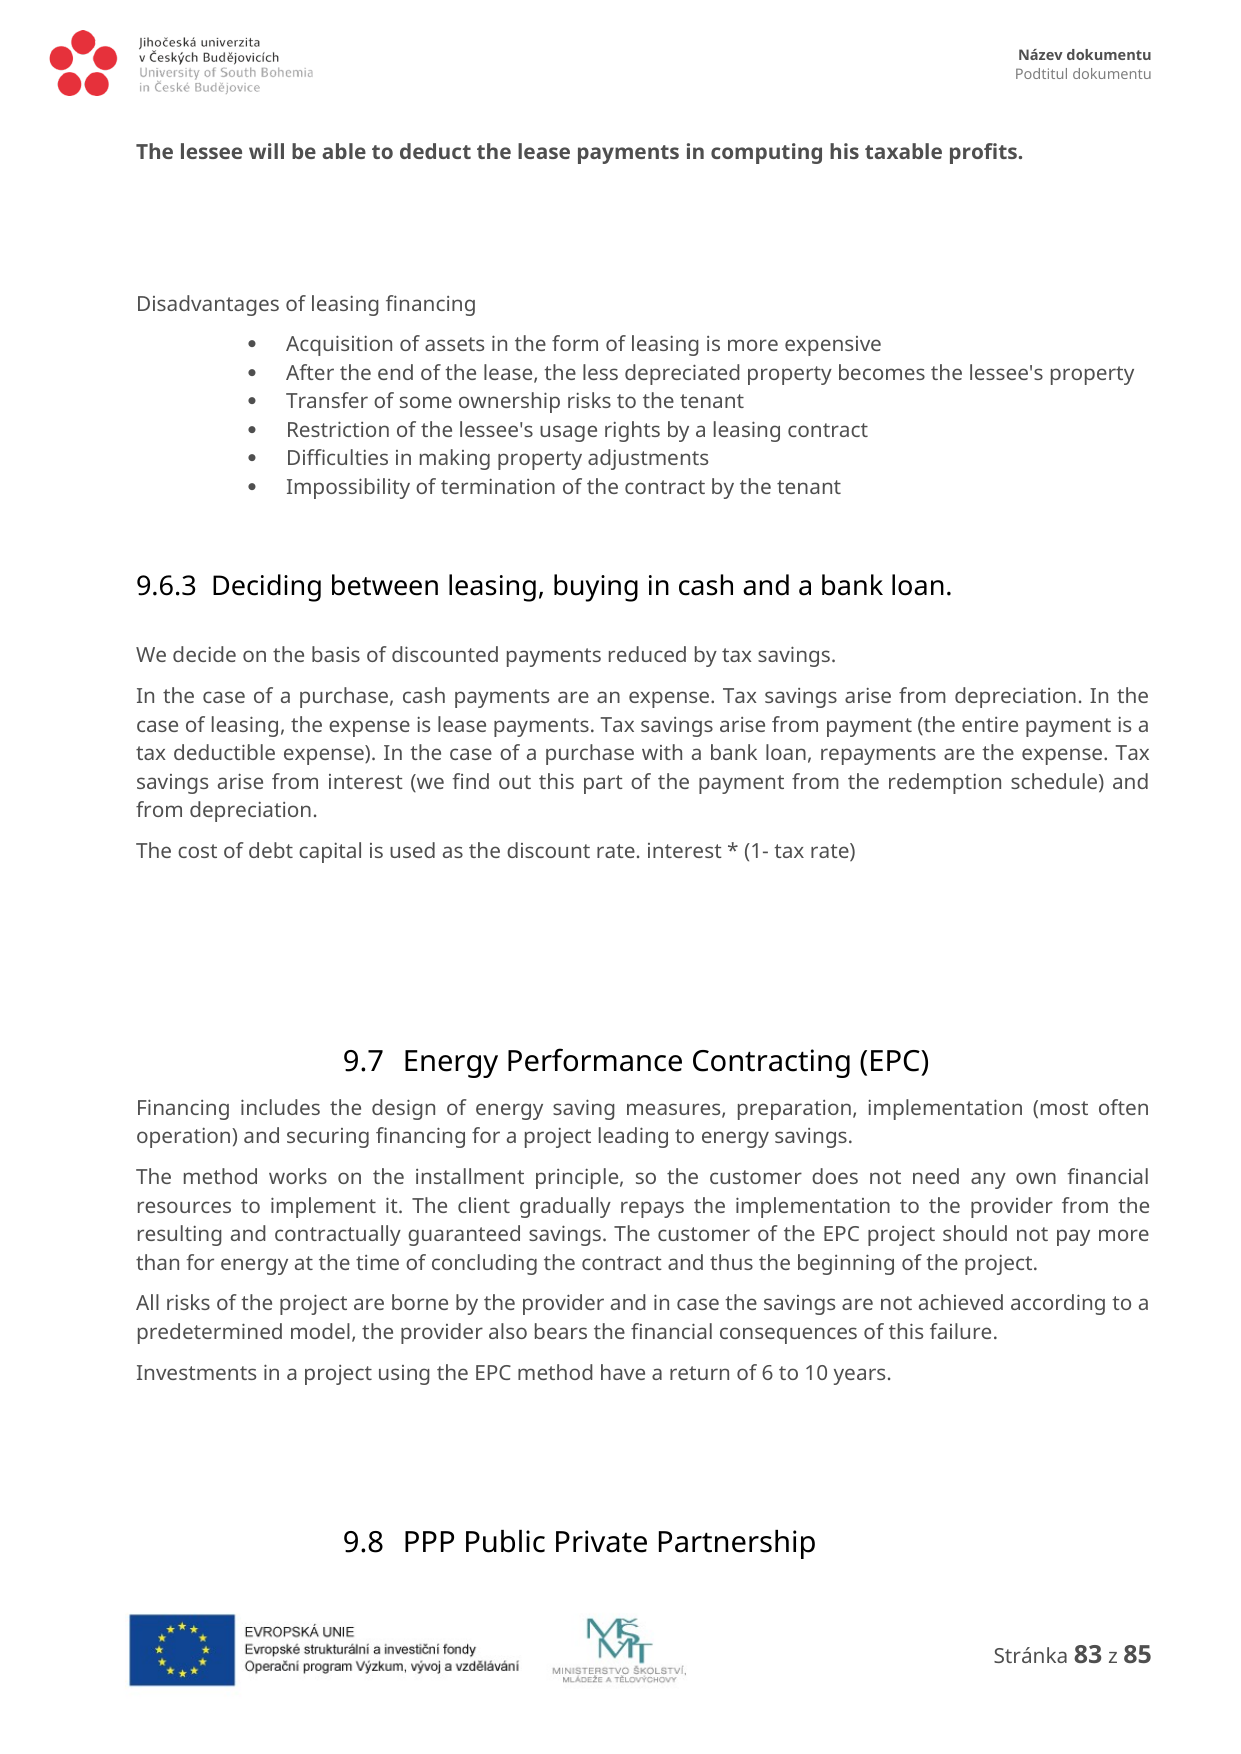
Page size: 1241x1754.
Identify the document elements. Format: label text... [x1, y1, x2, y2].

subtitle PPP Public Private Partnership [343, 1522, 1152, 1561]
subtitle Deciding between leasing, buying in cash and a bank loan. [136, 566, 1152, 603]
text Financing includes the design of energy saving measures, preparation, implementation (most often operation) and securing financing for a project leading to energy savings. [136, 1093, 1152, 1150]
text Disadvantages of leasing financing [136, 289, 1152, 317]
text The method works on the installment principle, so the customer does not need any own financial resources to implement it. The client gradually repays the implementation to the provider from the resulting and contractually guaranteed savings. The customer of the EPC project should not pay more than for energy at the time of concluding the contract and thus the beginning of the project. [136, 1162, 1152, 1276]
text In the case of a purchase, cash payments are an expense. Tax savings arise from depreciation. In the case of leasing, the expense is lease payments. Tax savings arise from payment (the entire payment is a tax deductible expense). In the case of a purchase with a bank loan, repayments are the expense. Tax savings arise from interest (we find out this part of the payment from the redemption schedule) and from depreciation. [136, 681, 1152, 824]
text The cost of debt capital is used as the discount rate. interest * (1- tax rate) [136, 836, 1152, 864]
text The lessee will be able to deduct the lease payments in computing his taxable profits. [136, 137, 1152, 166]
text Investments in a project using the EPC method have a return of 6 to 10 years. [136, 1358, 1152, 1386]
picture [49, 30, 313, 96]
subtitle Energy Performance Contracting (EPC) [343, 1041, 1152, 1080]
text Impossibility of termination of the contract by the tenant [248, 472, 1152, 500]
text Acquisition of assets in the form of leasing is more expensive [248, 329, 1152, 358]
text Difficulties in making property adjustments [248, 443, 1152, 472]
text We decide on the basis of discounted payments reduced by tax savings. [136, 641, 1152, 669]
text Transfer of some ownership risks to the tenant [248, 386, 1152, 415]
text After the end of the lease, the less depreciated property becomes the lessee's property [248, 358, 1152, 386]
text Restriction of the lessee's usage rights by a leasing contract [248, 415, 1152, 443]
picture [92, 1581, 717, 1721]
text All risks of the project are borne by the provider and in case the savings are not achieved according to a predetermined model, the provider also bears the financial consequences of this failure. [136, 1288, 1152, 1345]
